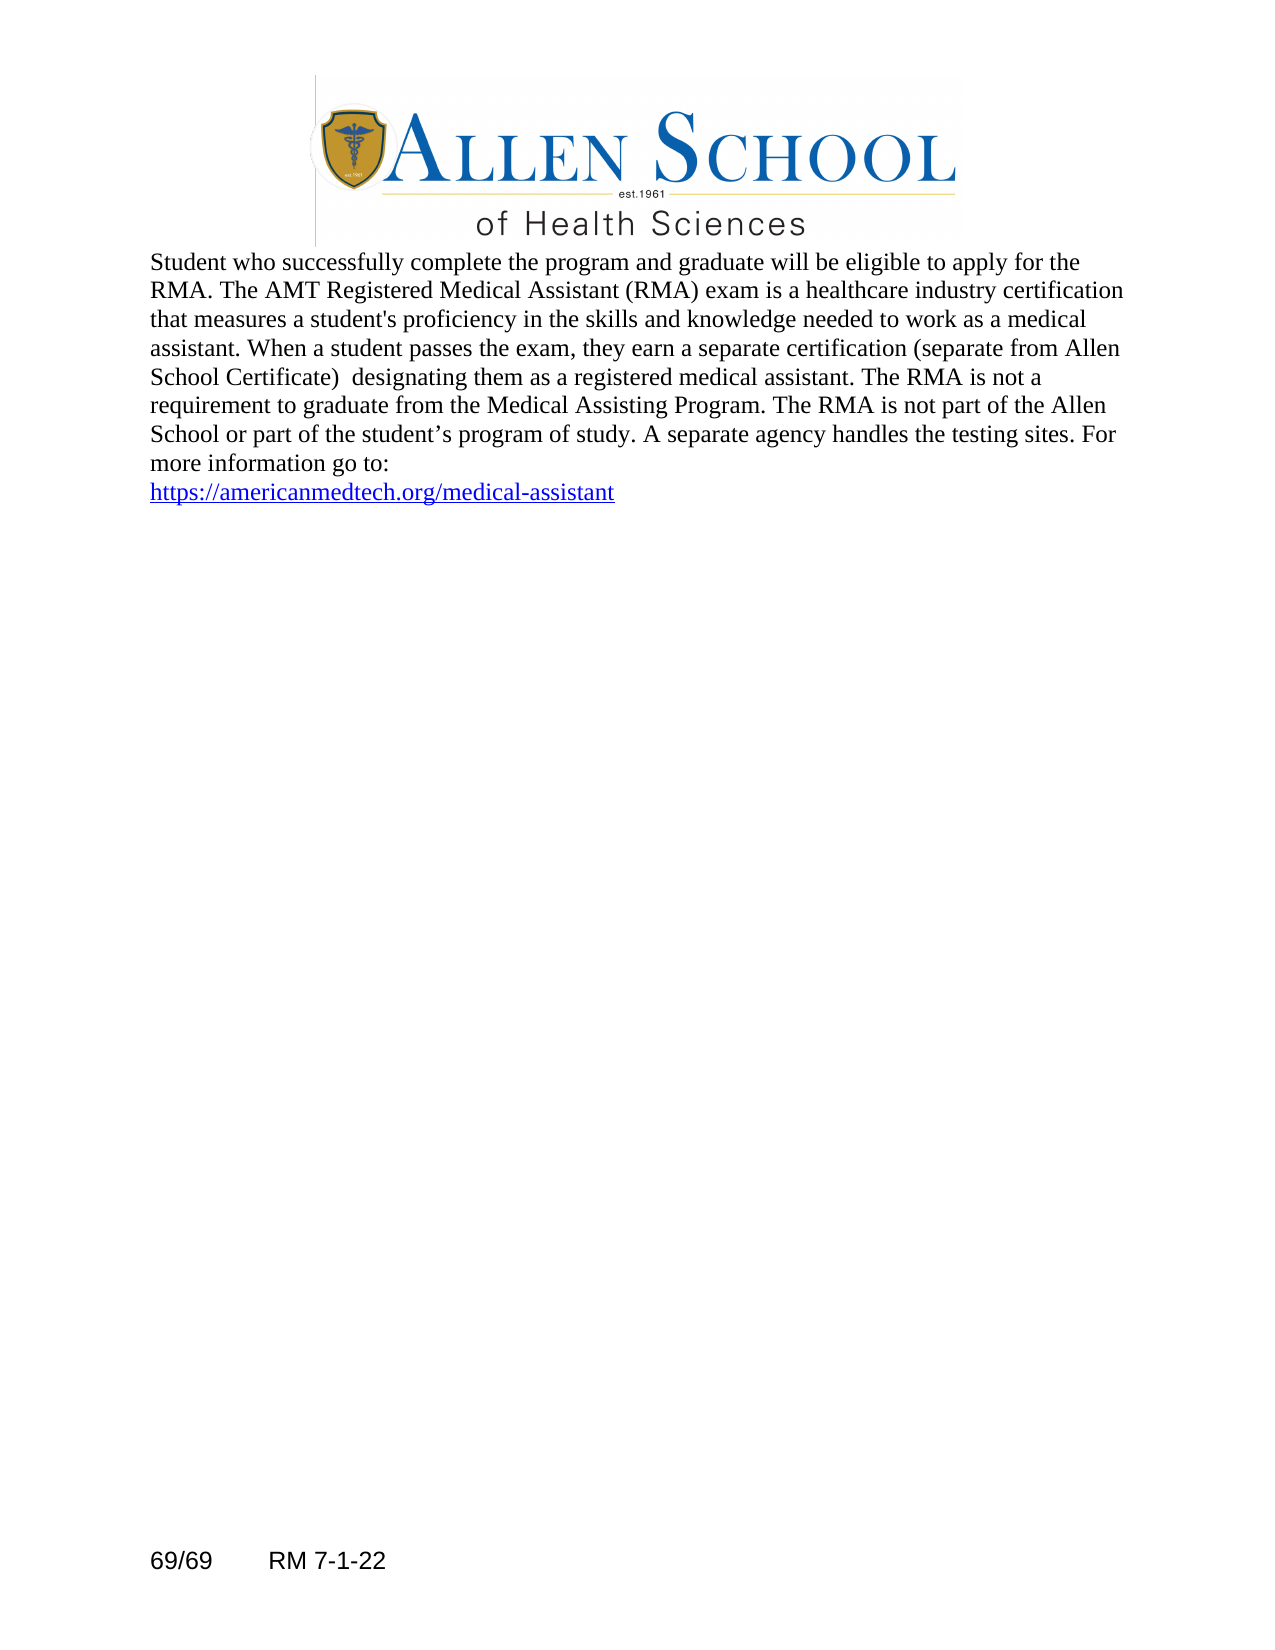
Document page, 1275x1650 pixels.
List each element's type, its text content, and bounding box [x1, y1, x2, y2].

text https://americanmedtech.org/medical-assistant [150, 477, 1125, 505]
text Student who successfully complete the program and graduate will be eligible to apply for the RMA. The AMT Registered Medical Assistant (RMA) exam is a healthcare industry certification that measures a student's proficiency in the skills and knowledge needed to work as a medical assistant. When a student passes the exam, they earn a separate certification (separate from Allen School Certificate) designating them as a registered medical assistant. The RMA is not a requirement to graduate from the Medical Assisting Program. The RMA is not part of the Allen School or part of the student’s program of study. A separate agency handles the testing sites. For more information go to: [150, 247, 1125, 477]
picture [309, 75, 966, 247]
